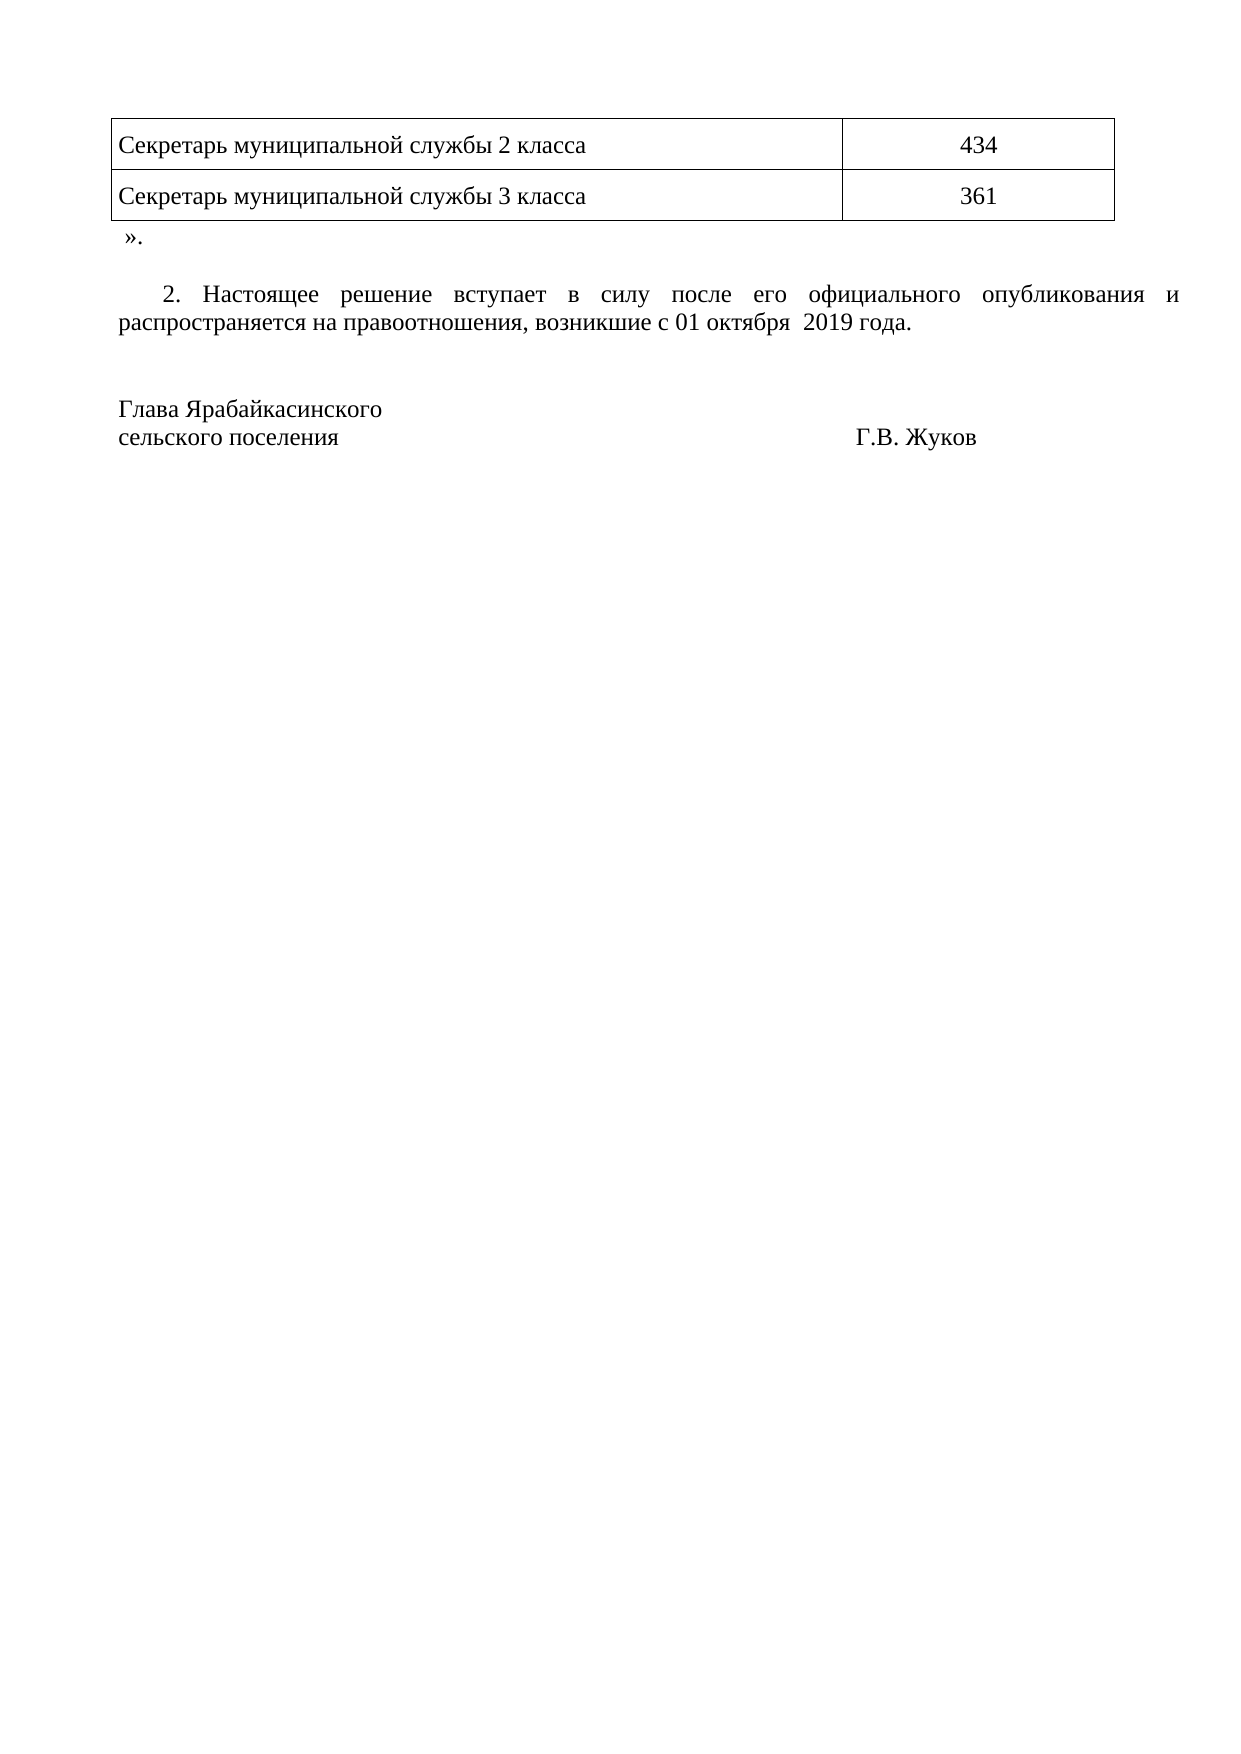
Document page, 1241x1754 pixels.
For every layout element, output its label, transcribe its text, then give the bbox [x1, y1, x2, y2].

table_cell 361 [843, 170, 1114, 220]
table_cell Секретарь муниципальной службы 2 класса [112, 119, 842, 169]
table_cell Секретарь муниципальной службы 3 класса [112, 170, 842, 220]
text Глава Ярабайкасинского [118, 394, 1181, 422]
text ». [118, 221, 1181, 250]
table_cell 434 [843, 119, 1114, 169]
text 2. Настоящее решение вступает в силу после его официального опубликования и распространяется на правоотношения, возникшие с 01 октября 2019 года. [118, 279, 1181, 336]
text сельского поселения Г.В. Жуков [118, 422, 1181, 451]
